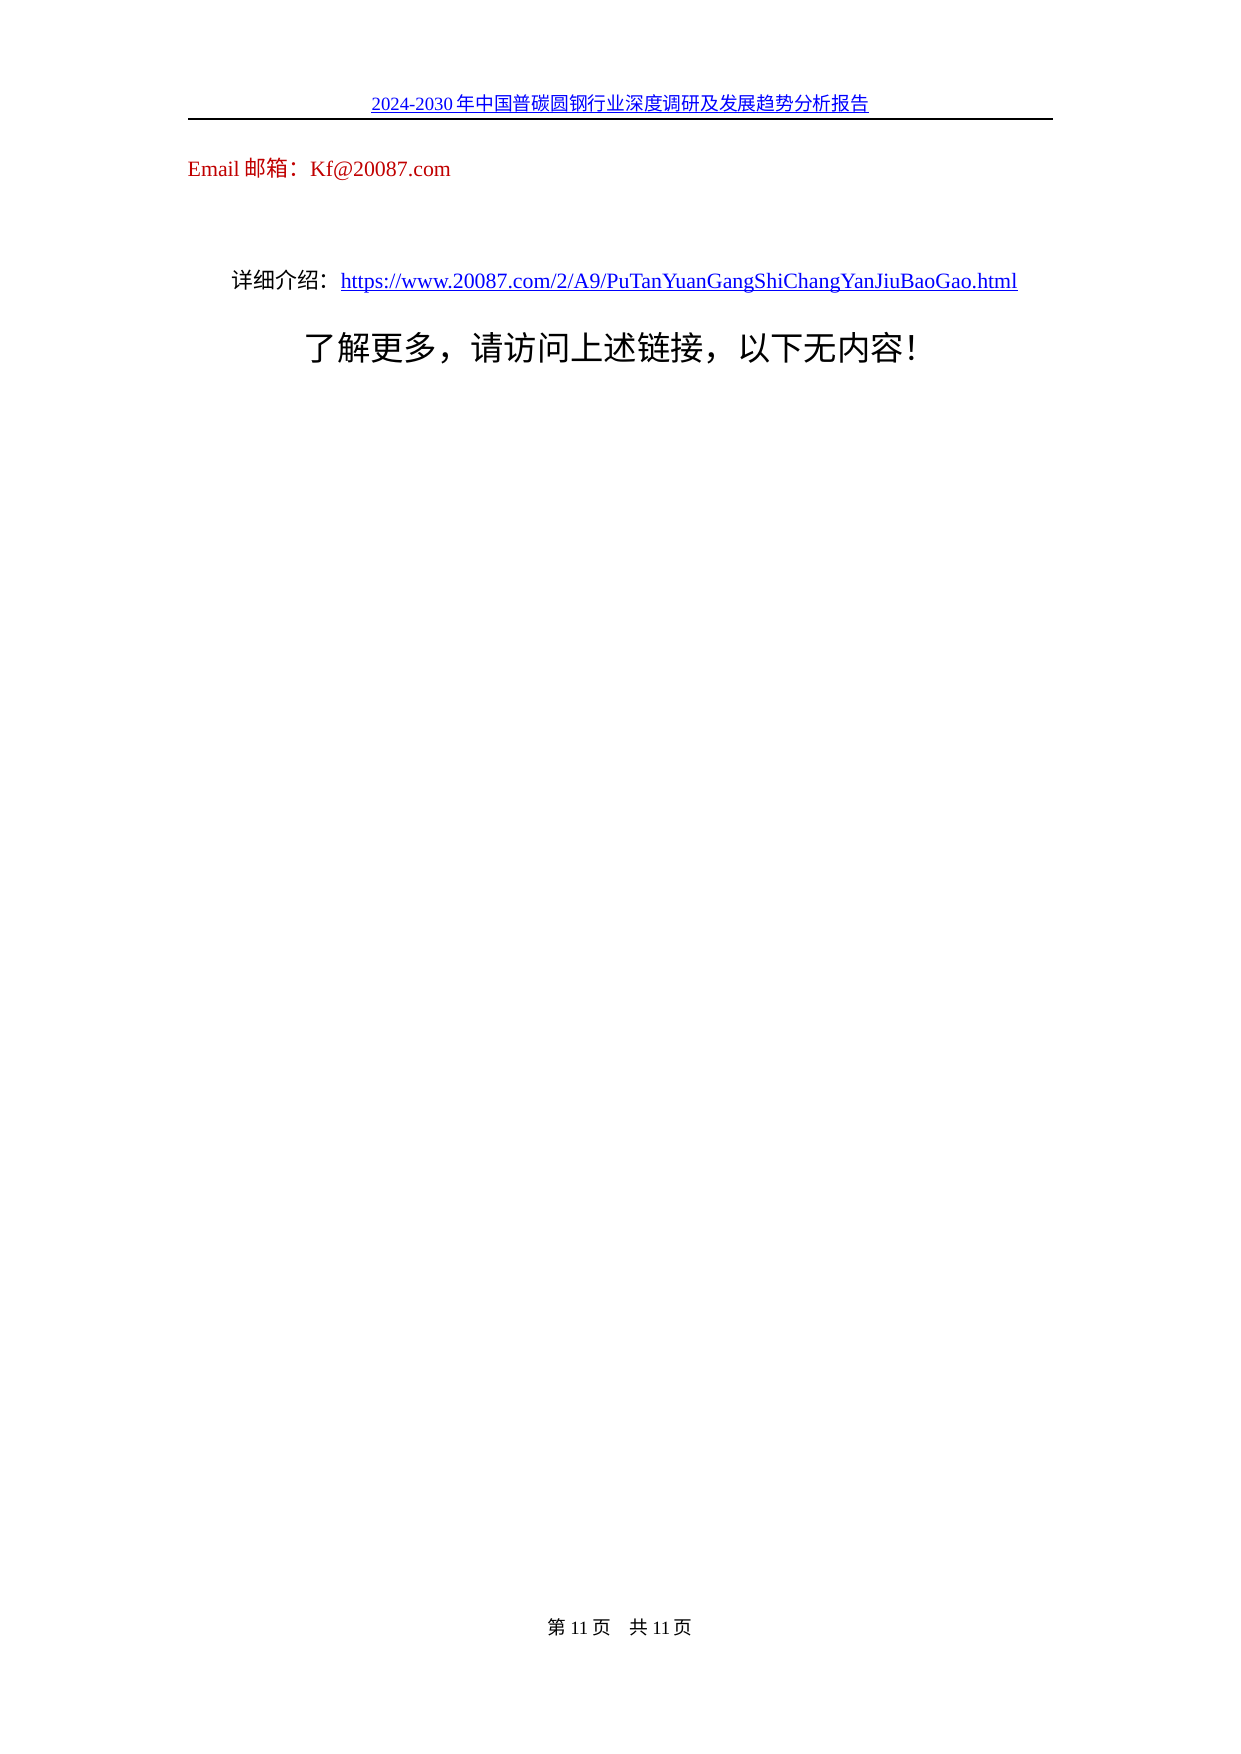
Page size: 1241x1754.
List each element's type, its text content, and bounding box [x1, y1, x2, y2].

text 详细介绍：https://www.20087.com/2/A9/PuTanYuanGangShiChangYanJiuBaoGao.html [187, 263, 1053, 296]
text Email邮箱：Kf@20087.com [187, 150, 1053, 183]
title 了解更多，请访问上述链接，以下无内容！ [187, 313, 1053, 378]
